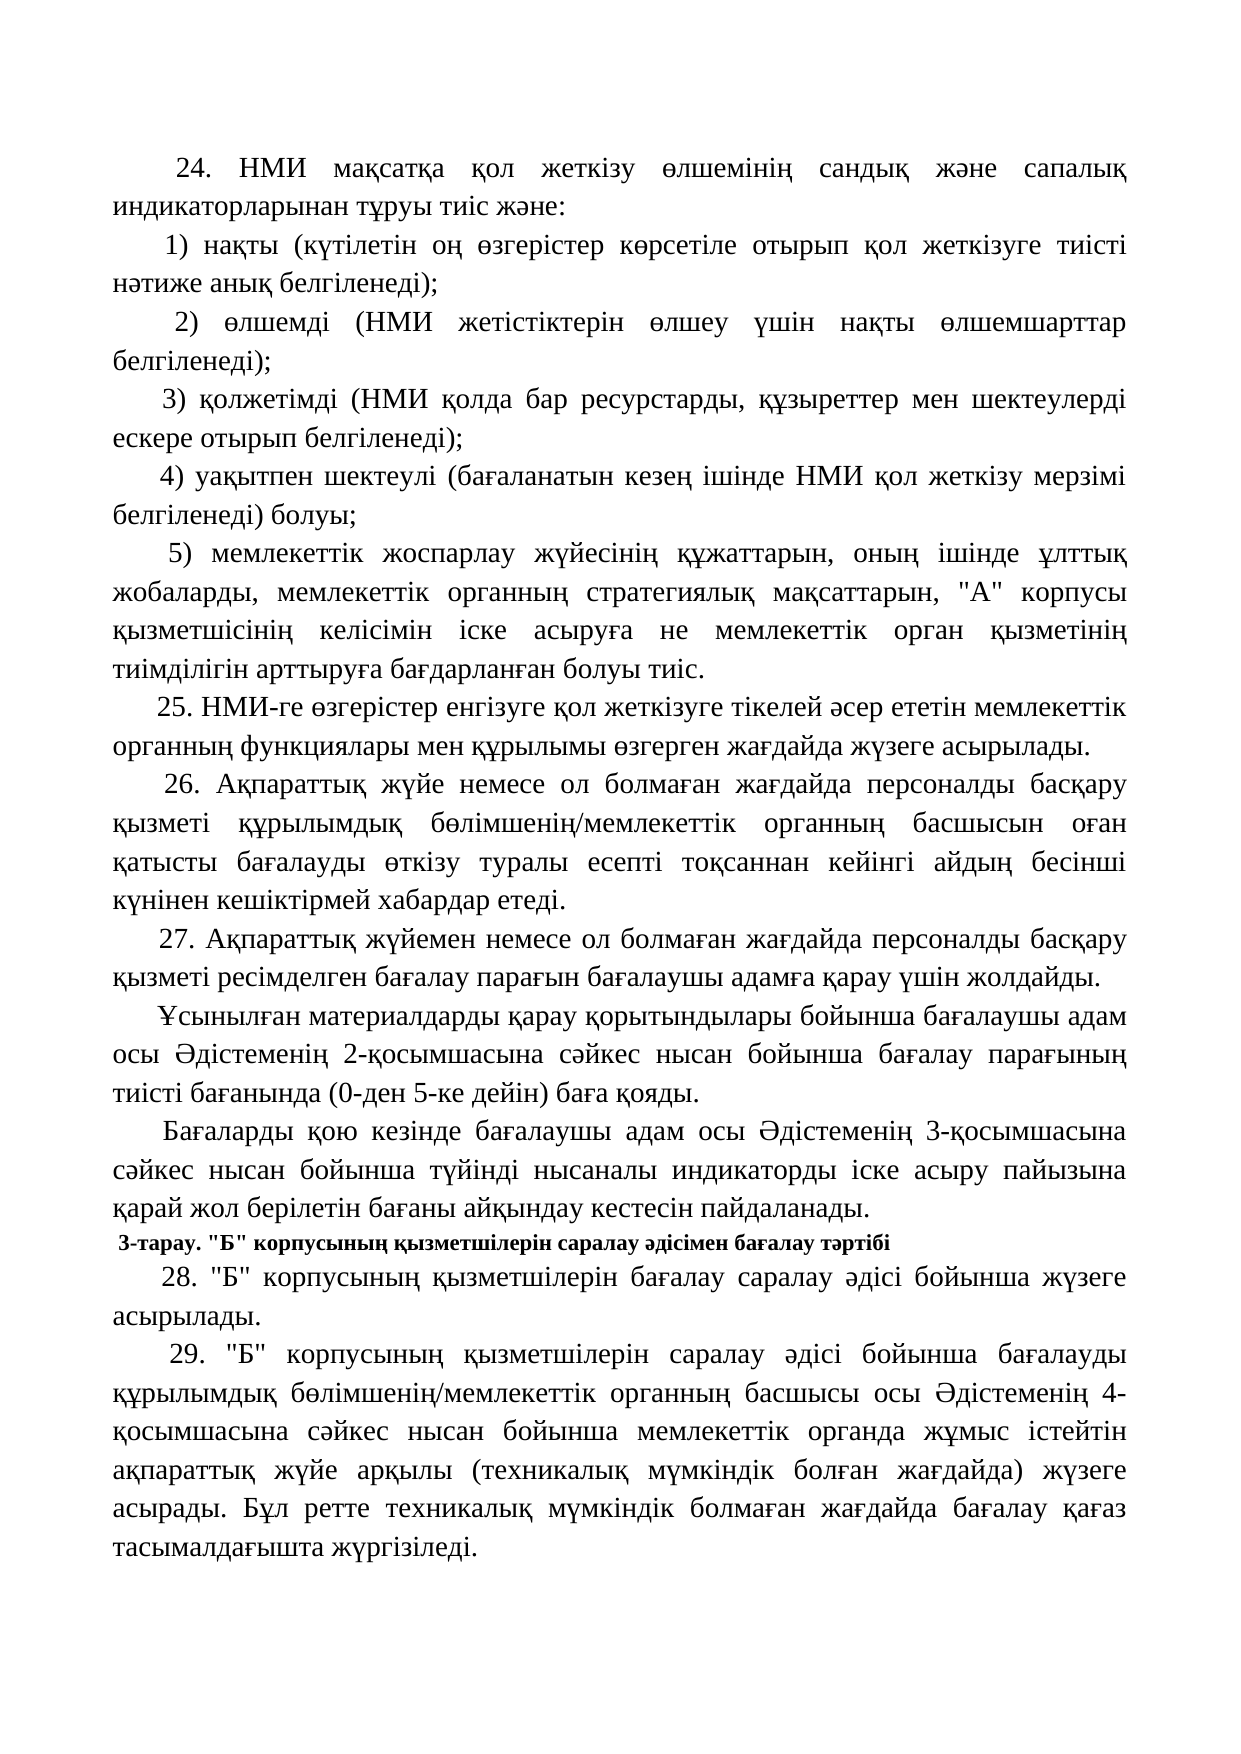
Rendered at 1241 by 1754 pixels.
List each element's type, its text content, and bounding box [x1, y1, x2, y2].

text 24. НМИ мақсатқа қол жеткізу өлшемінің сандық және сапалық индикаторларынан тұруы тиіс және: [112, 150, 1128, 222]
text Бағаларды қою кезінде бағалаушы адам осы Әдістеменің 3-қосымшасына сәйкес нысан бойынша түйінді нысаналы индикаторды іске асыру пайызына қарай жол берілетін бағаны айқындау кестесін пайдаланады. [112, 1113, 1128, 1224]
text 4) уақытпен шектеулі (бағаланатын кезең ішінде НМИ қол жеткізу мерзімі белгіленеді) болуы; [112, 458, 1128, 530]
text 5) мемлекеттік жоспарлау жүйесінің құжаттарын, оның ішінде ұлттық жобаларды, мемлекеттік органның стратегиялық мақсаттарын, "А" корпусы қызметшісінің келісімін іске асыруға не мемлекеттік орган қызметінің тиімділігін арттыруға бағдарланған болуы тиіс. [112, 535, 1128, 684]
text 1) нақты (күтілетін оң өзгерістер көрсетіле отырып қол жеткізуге тиісті нәтиже анық белгіленеді); [112, 227, 1128, 299]
text 28. "Б" корпусының қызметшілерін бағалау саралау әдісі бойынша жүзеге асырылады. [112, 1259, 1128, 1331]
text 25. НМИ-ге өзгерістер енгізуге қол жеткізуге тікелей әсер ететін мемлекеттік органның функциялары мен құрылымы өзгерген жағдайда жүзеге асырылады. [112, 689, 1128, 762]
text 2) өлшемді (НМИ жетістіктерін өлшеу үшін нақты өлшемшарттар белгіленеді); [112, 304, 1128, 376]
text 27. Ақпараттық жүйемен немесе ол болмаған жағдайда персоналды басқару қызметі ресімделген бағалау парағын бағалаушы адамға қарау үшін жолдайды. [112, 921, 1128, 993]
text 3) қолжетімді (НМИ қолда бар ресурстарды, құзыреттер мен шектеулерді ескере отырып белгіленеді); [112, 381, 1128, 453]
text 26. Ақпараттық жүйе немесе ол болмаған жағдайда персоналды басқару қызметі құрылымдық бөлімшенің/мемлекеттік органның басшысын оған қатысты бағалауды өткізу туралы есепті тоқсаннан кейінгі айдың бесінші күнінен кешіктірмей хабардар етеді. [112, 767, 1128, 916]
text 29. "Б" корпусының қызметшілерін саралау әдісі бойынша бағалауды құрылымдық бөлімшенің/мемлекеттік органның басшысы осы Әдістеменің 4-қосымшасына сәйкес нысан бойынша мемлекеттік органда жұмыс істейтін ақпараттық жүйе арқылы (техникалық мүмкіндік болған жағдайда) жүзеге асырады. Бұл ретте техникалық мүмкіндік болмаған жағдайда бағалау қағаз тасымалдағышта жүргізіледі. [112, 1336, 1128, 1563]
text 3-тарау. "Б" корпусының қызметшілерін саралау әдісімен бағалау тәртібі [112, 1229, 1128, 1256]
text Ұсынылған материалдарды қарау қорытындылары бойынша бағалаушы адам осы Әдістеменің 2-қосымшасына сәйкес нысан бойынша бағалау парағының тиісті бағанында (0-ден 5-ке дейін) баға қояды. [112, 998, 1128, 1108]
